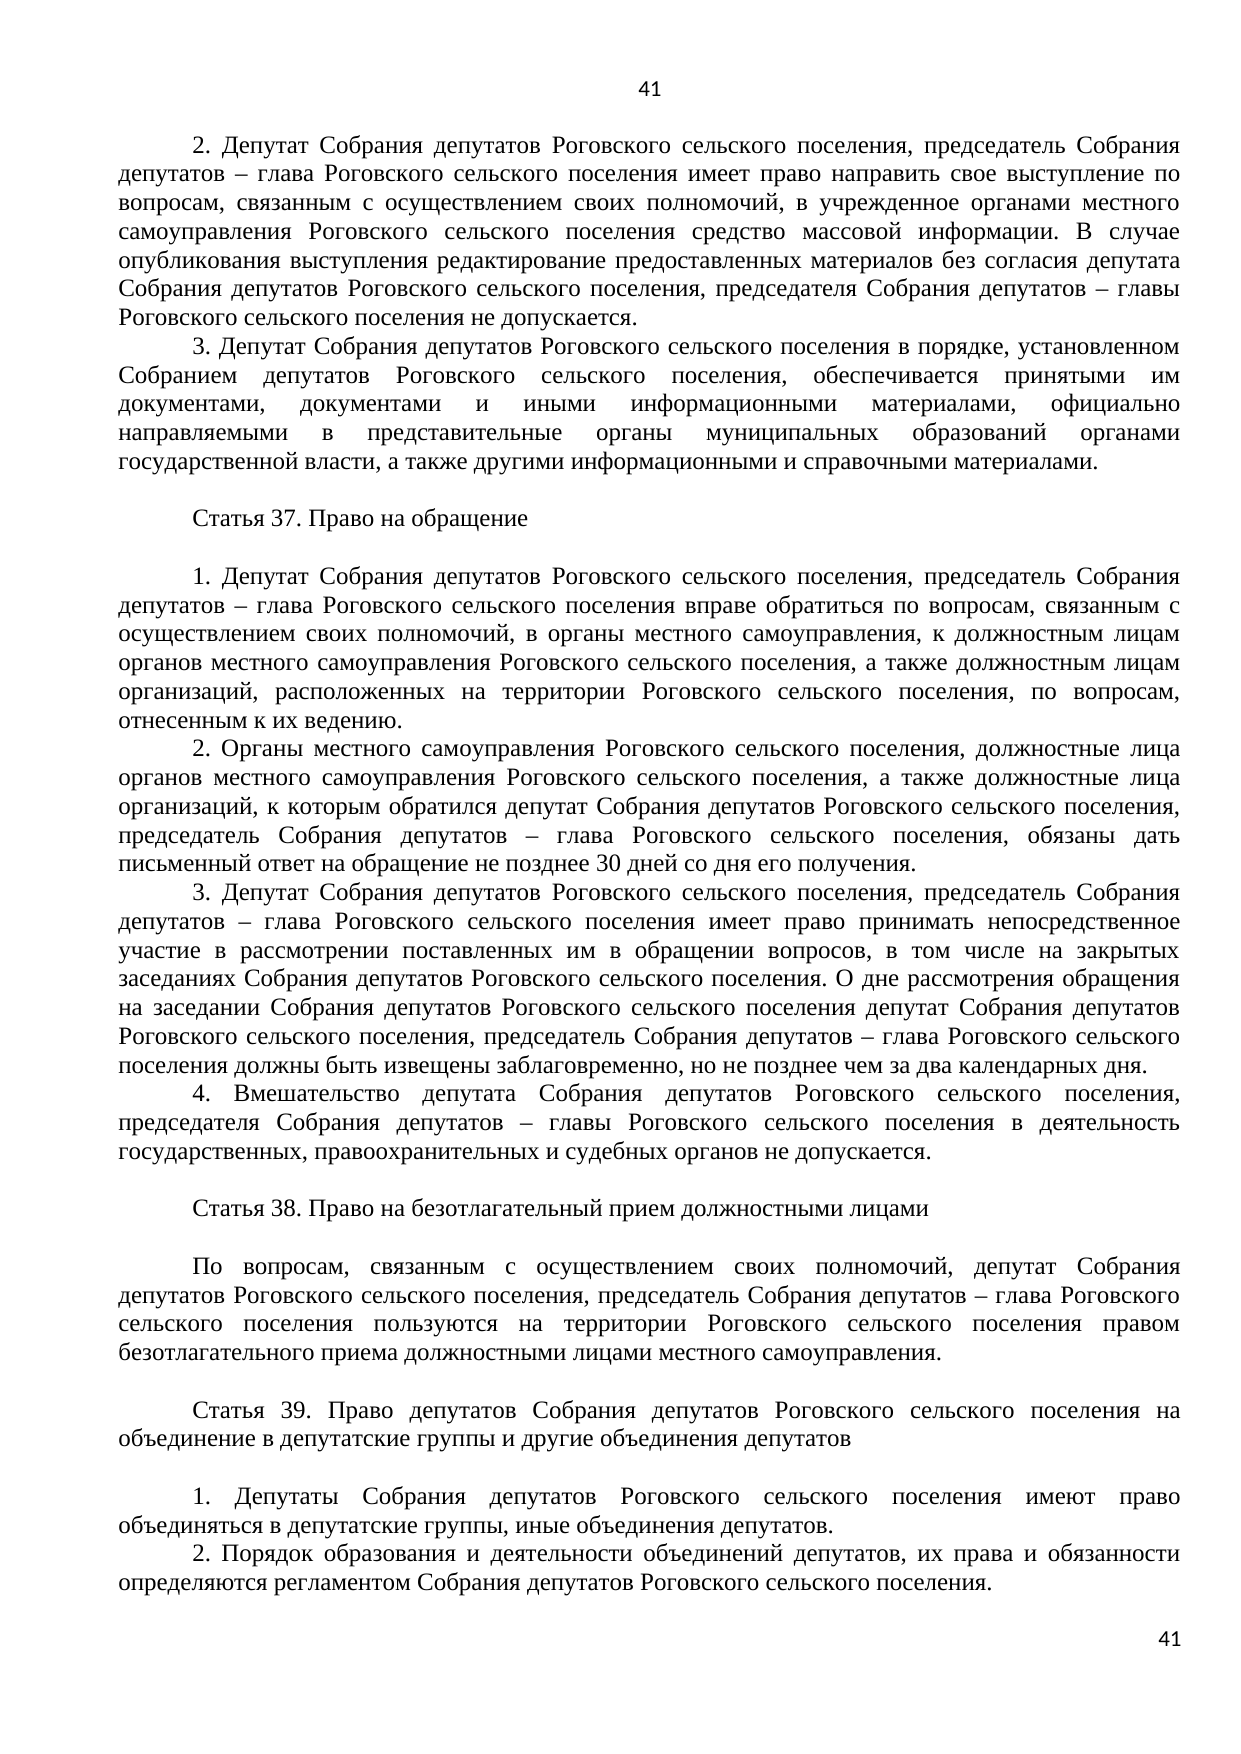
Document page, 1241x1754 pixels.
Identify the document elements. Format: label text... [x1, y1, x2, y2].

text Статья 38. Право на безотлагательный прием должностными лицами [118, 1193, 1181, 1222]
text 4. Вмешательство депутата Собрания депутатов Роговского сельского поселения, председателя Собрания депутатов – главы Роговского сельского поселения в деятельность государственных, правоохранительных и судебных органов не допускается. [118, 1078, 1181, 1165]
text 3. Депутат Собрания депутатов Роговского сельского поселения в порядке, установленном Собранием депутатов Роговского сельского поселения, обеспечивается принятыми им документами, документами и иными информационными материалами, официально направляемыми в представительные органы муниципальных образований органами государственной власти, а также другими информационными и справочными материалами. [118, 331, 1181, 475]
text Статья 37. Право на обращение [118, 503, 1181, 532]
text 1. Депутаты Собрания депутатов Роговского сельского поселения имеют право объединяться в депутатские группы, иные объединения депутатов. [118, 1481, 1181, 1538]
text 2. Депутат Собрания депутатов Роговского сельского поселения, председатель Собрания депутатов – глава Роговского сельского поселения имеет право направить свое выступление по вопросам, связанным с осуществлением своих полномочий, в учрежденное органами местного самоуправления Роговского сельского поселения средство массовой информации. В случае опубликования выступления редактирование предоставленных материалов без согласия депутата Собрания депутатов Роговского сельского поселения, председателя Собрания депутатов – главы Роговского сельского поселения не допускается. [118, 130, 1181, 331]
text 3. Депутат Собрания депутатов Роговского сельского поселения, председатель Собрания депутатов – глава Роговского сельского поселения имеет право принимать непосредственное участие в рассмотрении поставленных им в обращении вопросов, в том числе на закрытых заседаниях Собрания депутатов Роговского сельского поселения. О дне рассмотрения обращения на заседании Собрания депутатов Роговского сельского поселения депутат Собрания депутатов Роговского сельского поселения, председатель Собрания депутатов – глава Роговского сельского поселения должны быть извещены заблаговременно, но не позднее чем за два календарных дня. [118, 877, 1181, 1078]
text 1. Депутат Собрания депутатов Роговского сельского поселения, председатель Собрания депутатов – глава Роговского сельского поселения вправе обратиться по вопросам, связанным с осуществлением своих полномочий, в органы местного самоуправления, к должностным лицам органов местного самоуправления Роговского сельского поселения, а также должностным лицам организаций, расположенных на территории Роговского сельского поселения, по вопросам, отнесенным к их ведению. [118, 561, 1181, 733]
text 2. Порядок образования и деятельности объединений депутатов, их права и обязанности определяются регламентом Собрания депутатов Роговского сельского поселения. [118, 1538, 1181, 1596]
text Статья 39. Право депутатов Собрания депутатов Роговского сельского поселения на объединение в депутатские группы и другие объединения депутатов [118, 1395, 1181, 1452]
text По вопросам, связанным с осуществлением своих полномочий, депутат Собрания депутатов Роговского сельского поселения, председатель Собрания депутатов – глава Роговского сельского поселения пользуются на территории Роговского сельского поселения правом безотлагательного приема должностными лицами местного самоуправления. [118, 1251, 1181, 1366]
text 2. Органы местного самоуправления Роговского сельского поселения, должностные лица органов местного самоуправления Роговского сельского поселения, а также должностные лица организаций, к которым обратился депутат Собрания депутатов Роговского сельского поселения, председатель Собрания депутатов – глава Роговского сельского поселения, обязаны дать письменный ответ на обращение не позднее 30 дней со дня его получения. [118, 733, 1181, 877]
